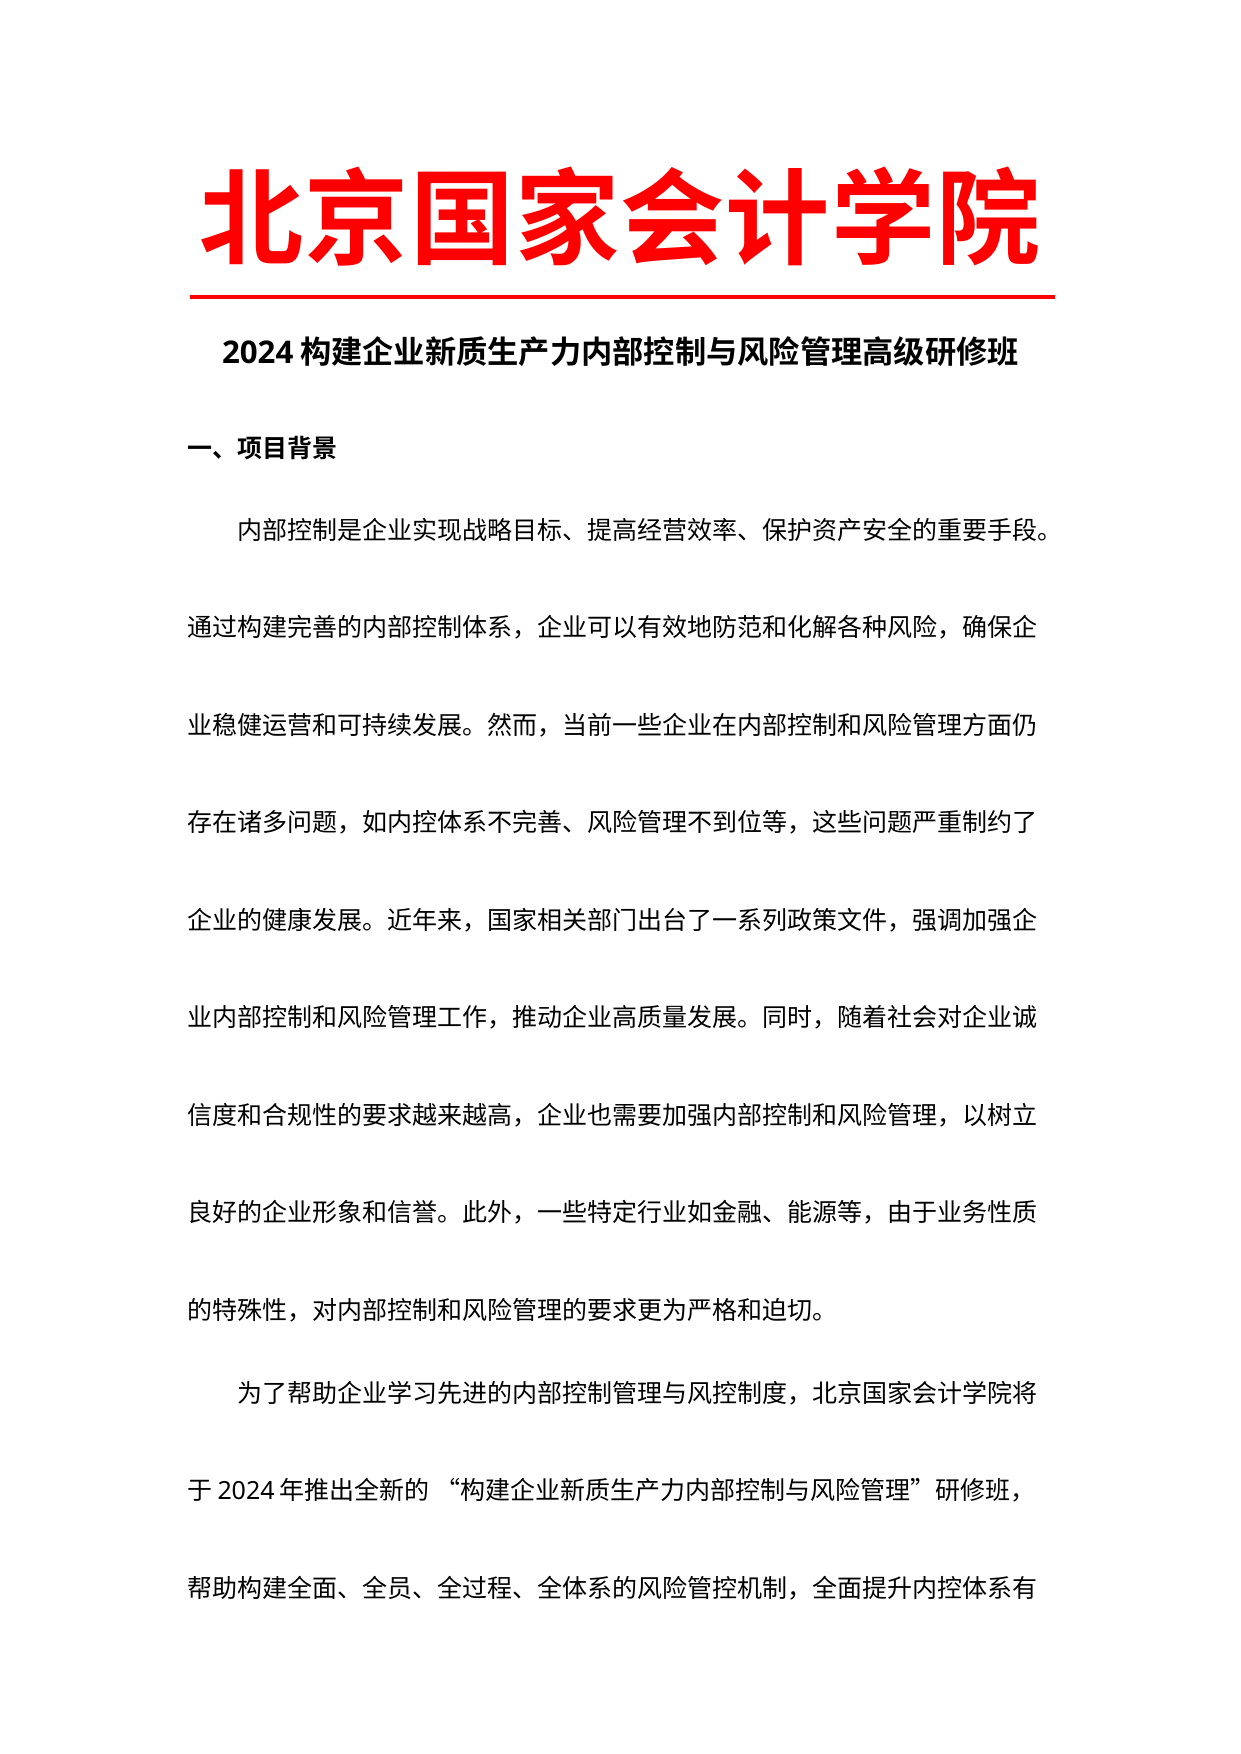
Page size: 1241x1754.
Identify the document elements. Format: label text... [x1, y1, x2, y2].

text 2024构建企业新质生产力内部控制与风险管理高级研修班 [187, 317, 1053, 382]
text 一、项目背景 [187, 414, 1053, 479]
text 北京国家会计学院 [187, 129, 1053, 292]
text 内部控制是企业实现战略目标、提高经营效率、保护资产安全的重要手段。通过构建完善的内部控制体系，企业可以有效地防范和化解各种风险，确保企业稳健运营和可持续发展。然而，当前一些企业在内部控制和风险管理方面仍存在诸多问题，如内控体系不完善、风险管理不到位等，这些问题严重制约了企业的健康发展。近年来，国家相关部门出台了一系列政策文件，强调加强企业内部控制和风险管理工作，推动企业高质量发展。同时，随着社会对企业诚信度和合规性的要求越来越高，企业也需要加强内部控制和风险管理，以树立良好的企业形象和信誉。此外，一些特定行业如金融、能源等，由于业务性质的特殊性，对内部控制和风险管理的要求更为严格和迫切。 [187, 496, 1053, 1341]
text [187, 1359, 1053, 1619]
